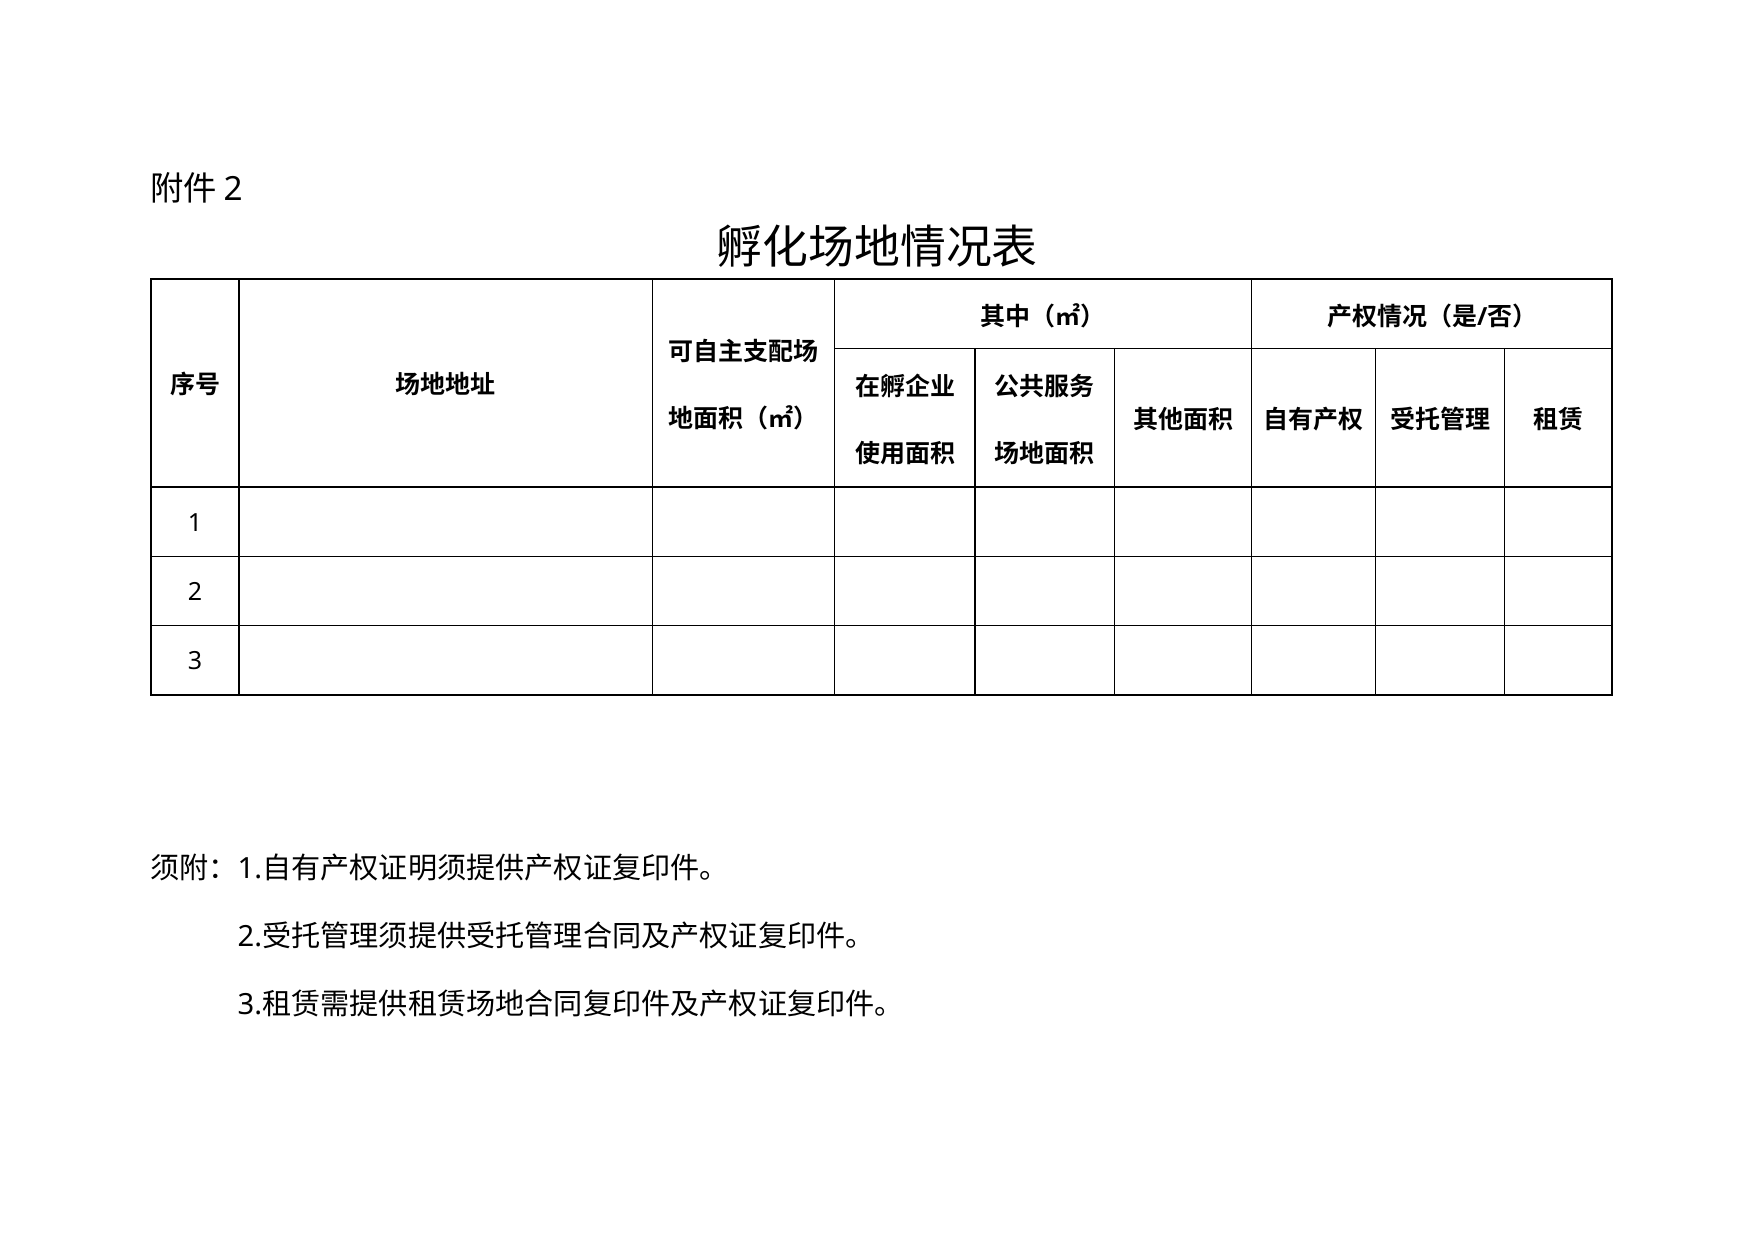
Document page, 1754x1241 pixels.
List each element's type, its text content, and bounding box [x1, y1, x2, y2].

table_cell 公共服务 场地面积 [976, 349, 1114, 486]
table_cell 自有产权 [1252, 349, 1375, 486]
table_cell [653, 626, 834, 694]
table_cell [835, 557, 974, 625]
table_header 序号 [152, 280, 238, 486]
table_cell [240, 557, 652, 625]
table_cell 在孵企业 使用面积 [835, 349, 974, 486]
table_cell [653, 488, 834, 556]
text 须附：1.自有产权证明须提供产权证复印件。 [150, 832, 1604, 900]
table_cell [1115, 626, 1251, 694]
table_cell [1505, 626, 1611, 694]
table_header 其中（㎡） [835, 280, 1251, 348]
table_header 可自主支配场地面积（㎡） [653, 280, 834, 486]
table_header 产权情况（是/否） [1252, 280, 1611, 348]
text 3.租赁需提供租赁场地合同复印件及产权证复印件。 [150, 968, 1604, 1036]
table_cell [1376, 557, 1504, 625]
text 附件2 [150, 162, 1604, 210]
table_cell 受托管理 [1376, 349, 1504, 486]
table_cell [1252, 626, 1375, 694]
table_cell [1252, 488, 1375, 556]
table_cell [1505, 488, 1611, 556]
text 孵化场地情况表 [150, 210, 1604, 278]
table_cell [835, 626, 974, 694]
table_cell 租赁 [1505, 349, 1611, 486]
table_cell [976, 626, 1114, 694]
text 2.受托管理须提供受托管理合同及产权证复印件。 [150, 900, 1604, 968]
table_cell [1115, 557, 1251, 625]
table_cell [976, 488, 1114, 556]
table_cell [976, 557, 1114, 625]
table_cell [240, 488, 652, 556]
table_cell [835, 488, 974, 556]
table_cell [653, 557, 834, 625]
table_cell [1252, 557, 1375, 625]
table_header 场地地址 [240, 280, 652, 486]
table_cell [1376, 626, 1504, 694]
table_cell [1505, 557, 1611, 625]
table_cell 1 [152, 488, 238, 556]
table_cell 3 [152, 626, 238, 694]
table_cell [240, 626, 652, 694]
table_cell [1115, 488, 1251, 556]
table_cell [1376, 488, 1504, 556]
table_cell 2 [152, 557, 238, 625]
table_cell 其他面积 [1115, 349, 1251, 486]
